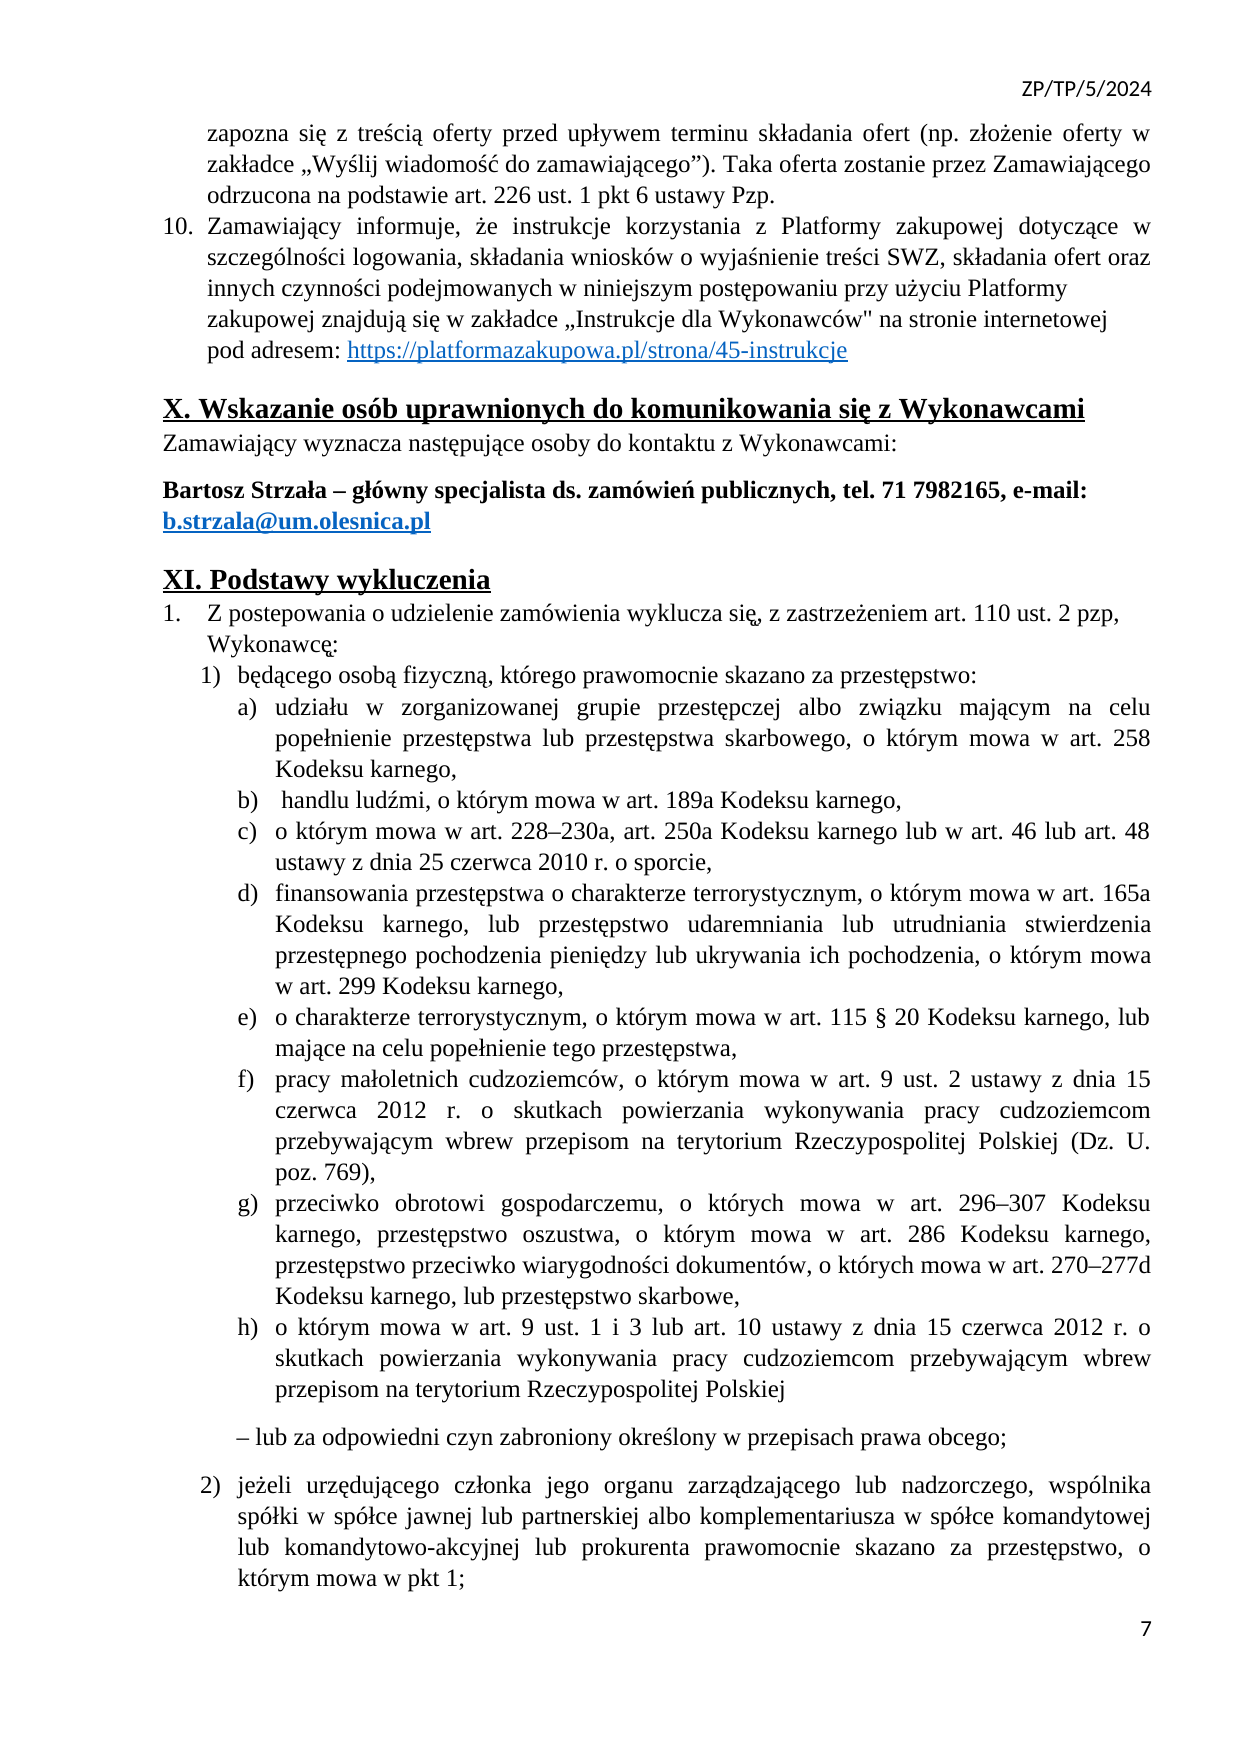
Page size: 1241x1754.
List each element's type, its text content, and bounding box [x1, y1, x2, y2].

list handlu ludźmi, o którym mowa w art. 189a Kodeksu karnego, [237, 785, 1152, 813]
list Z postepowania o udzielenie zamówienia wyklucza się̨, z zastrzeżeniem art. 110 ust. 2 pzp, Wykonawcę̨: [162, 598, 1152, 658]
list przeciwko obrotowi gospodarczemu, o których mowa w art. 296–307 Kodeksu karnego, przestępstwo oszustwa, o którym mowa w art. 286 Kodeksu karnego, przestępstwo przeciwko wiarygodności dokumentów, o których mowa w art. 270–277d Kodeksu karnego, lub przestępstwo skarbowe, [237, 1188, 1152, 1310]
text – lub za odpowiedni czyn zabroniony określony w przepisach prawa obcego; [236, 1422, 1152, 1451]
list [162, 118, 1152, 209]
list udziału w zorganizowanej grupie przestępczej albo związku mającym na celu popełnienie przestępstwa lub przestępstwa skarbowego, o którym mowa w art. 258 Kodeksu karnego, [237, 692, 1152, 782]
subtitle X. Wskazanie osób uprawnionych do komunikowania się z Wykonawcami [162, 391, 1152, 425]
list jeżeli urzędującego członka jego organu zarządzającego lub nadzorczego, wspólnika spółki w spółce jawnej lub partnerskiej albo komplementariusza w spółce komandytowej lub komandytowo-akcyjnej lub prokurenta prawomocnie skazano za przestępstwo, o którym mowa w pkt 1; [200, 1470, 1152, 1592]
subtitle XI. Podstawy wykluczenia [162, 562, 1152, 596]
list zakupowej znajdują się w zakładce „Instrukcje dla Wykonawców" na stronie internetowej [207, 304, 1152, 333]
list Zamawiający informuje, że instrukcje korzystania z Platformy zakupowej dotyczące w szczególności logowania, składania wniosków o wyjaśnienie treści SWZ, składania ofert oraz innych czynności podejmowanych w niniejszym postępowaniu przy użyciu Platformy [162, 211, 1152, 302]
list finansowania przestępstwa o charakterze terrorystycznym, o którym mowa w art. 165a Kodeksu karnego, lub przestępstwo udaremniania lub utrudniania stwierdzenia przestępnego pochodzenia pieniędzy lub ukrywania ich pochodzenia, o którym mowa w art. 299 Kodeksu karnego, [237, 878, 1152, 1000]
list o którym mowa w art. 9 ust. 1 i 3 lub art. 10 ustawy z dnia 15 czerwca 2012 r. o skutkach powierzania wykonywania pracy cudzoziemcom przebywającym wbrew przepisom na terytorium Rzeczypospolitej Polskiej [237, 1312, 1152, 1403]
list o którym mowa w art. 228–230a, art. 250a Kodeksu karnego lub w art. 46 lub art. 48 ustawy z dnia 25 czerwca 2010 r. o sporcie, [237, 816, 1152, 876]
text Zamawiający wyznacza następujące osoby do kontaktu z Wykonawcami: [162, 428, 1152, 456]
list będącego osobą fizyczną, którego prawomocnie skazano za przestępstwo: [200, 661, 1152, 689]
list o charakterze terrorystycznym, o którym mowa w art. 115 § 20 Kodeksu karnego, lub mające na celu popełnienie tego przestępstwa, [237, 1002, 1152, 1062]
list pracy małoletnich cudzoziemców, o którym mowa w art. 9 ust. 2 ustawy z dnia 15 czerwca 2012 r. o skutkach powierzania wykonywania pracy cudzoziemcom przebywającym wbrew przepisom na terytorium Rzeczypospolitej Polskiej (Dz. U. poz. 769), [237, 1064, 1152, 1186]
text Bartosz Strzała – główny specjalista ds. zamówień publicznych, tel. 71 7982165, e-mail: b.strzala@um.olesnica.pl [162, 475, 1152, 535]
list pod adresem: https://platformazakupowa.pl/strona/45-instrukcje [207, 335, 1152, 364]
